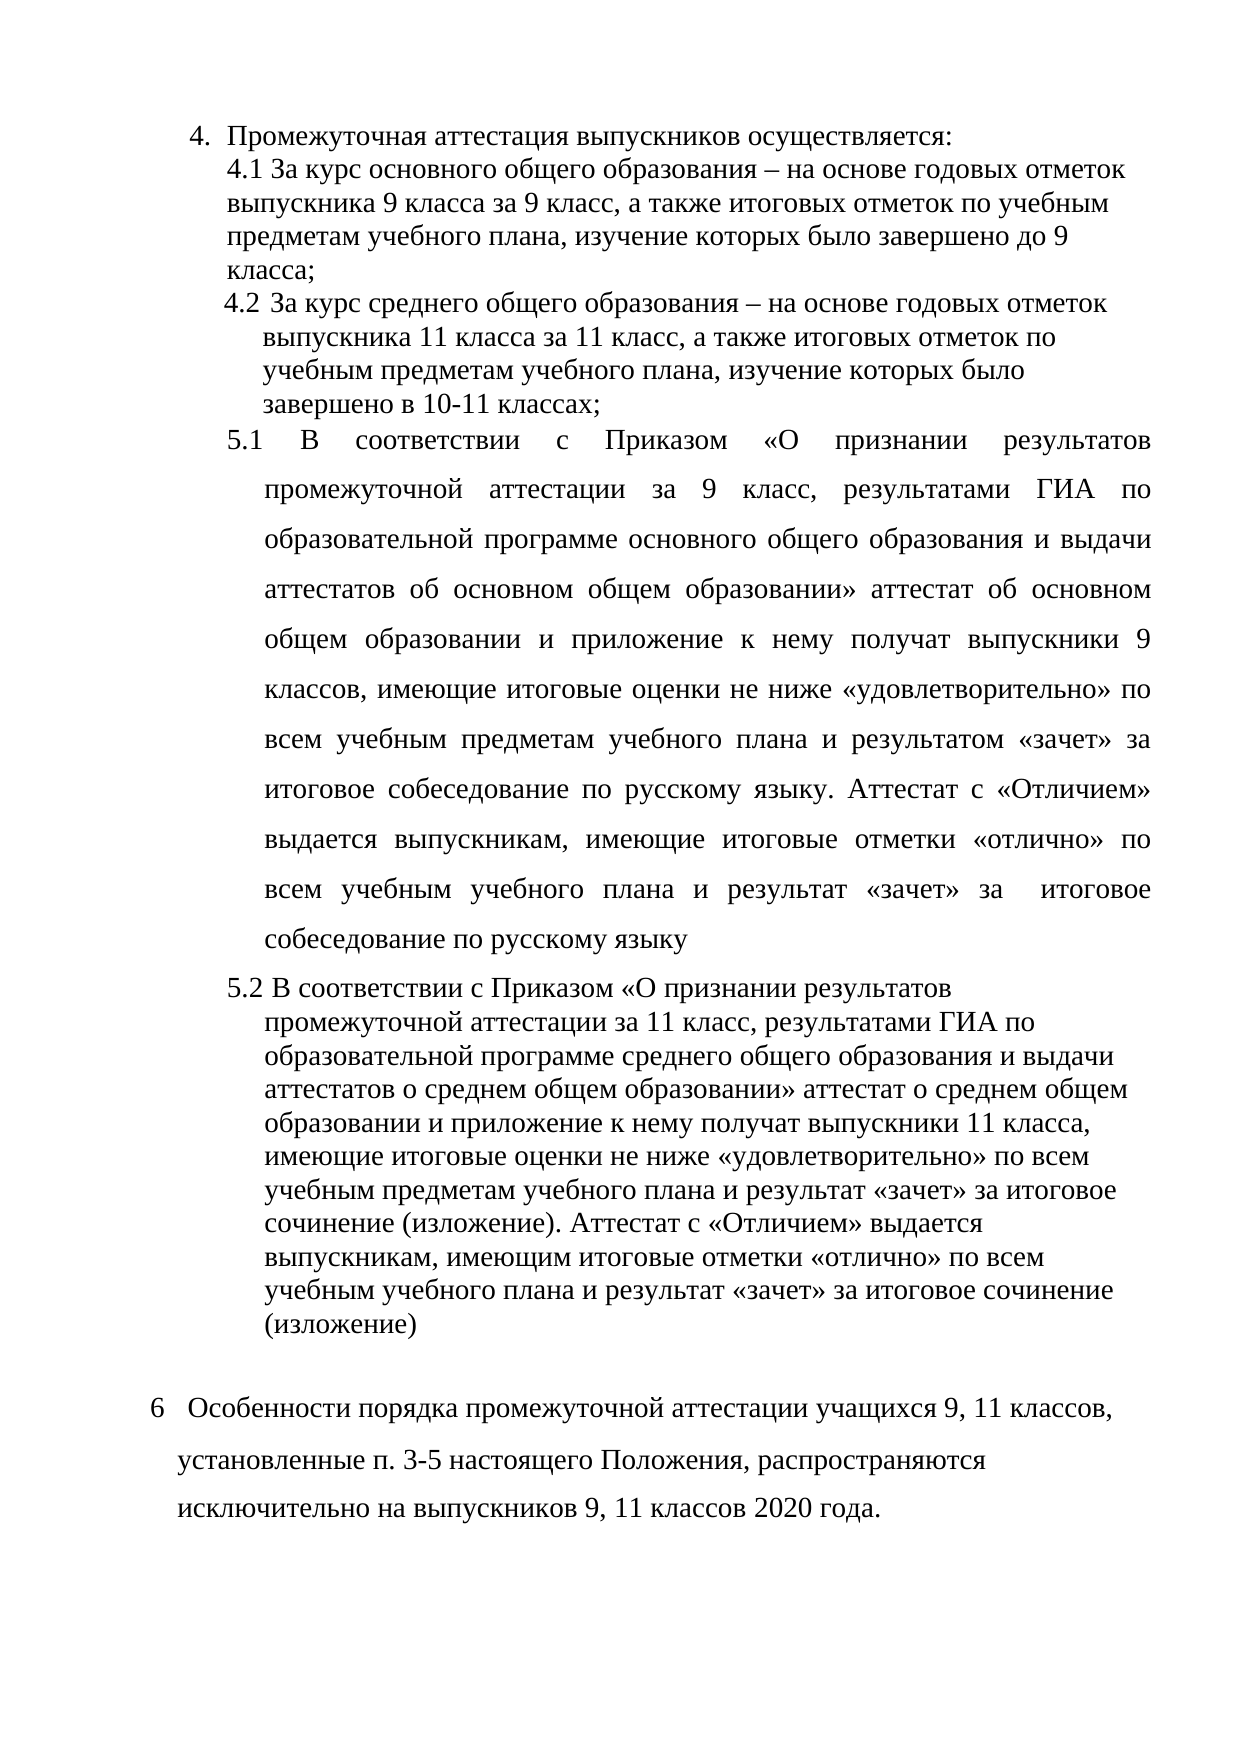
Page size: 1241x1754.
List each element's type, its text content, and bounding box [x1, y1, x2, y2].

list Промежуточная аттестация выпускников осуществляется: [189, 118, 1152, 151]
list За курс среднего общего образования – на основе годовых отметок выпускника 11 класса за 11 класс, а также итоговых отметок по учебным предметам учебного плана, изучение которых было завершено в 10-11 классах; [223, 285, 1152, 419]
list В соответствии с Приказом «О признании результатов промежуточной аттестации за 9 класс, результатами ГИА по образовательной программе основного общего образования и выдачи аттестатов об основном общем образовании» аттестат об основном общем образовании и приложение к нему получат выпускники 9 классов, имеющие итоговые оценки не ниже «удовлетворительно» по всем учебным предметам учебного плана и результатом «зачет» за итоговое собеседование по русскому языку. Аттестат с «Отличием» выдается выпускникам, имеющие итоговые отметки «отлично» по всем учебным учебного плана и результат «зачет» за итоговое собеседование по русскому языку [227, 422, 1152, 954]
list В соответствии с Приказом «О признании результатов промежуточной аттестации за 11 класс, результатами ГИА по образовательной программе среднего общего образования и выдачи аттестатов о среднем общем образовании» аттестат о среднем общем образовании и приложение к нему получат выпускники 11 класса, имеющие итоговые оценки не ниже «удовлетворительно» по всем учебным предметам учебного плана и результат «зачет» за итоговое сочинение (изложение). Аттестат с «Отличием» выдается выпускникам, имеющим итоговые отметки «отлично» по всем учебным учебного плана и результат «зачет» за итоговое сочинение (изложение) [227, 971, 1152, 1339]
text установленные п. 3-5 настоящего Положения, распространяются исключительно на выпускников 9, 11 классов 2020 года. [177, 1442, 1152, 1524]
list 4.1 За курс основного общего образования – на основе годовых отметок выпускника 9 класса за 9 класс, а также итоговых отметок по учебным предметам учебного плана, изучение которых было завершено до 9 класса; [227, 151, 1152, 285]
list Особенности порядка промежуточной аттестации учащихся 9, 11 классов, [150, 1390, 1152, 1424]
